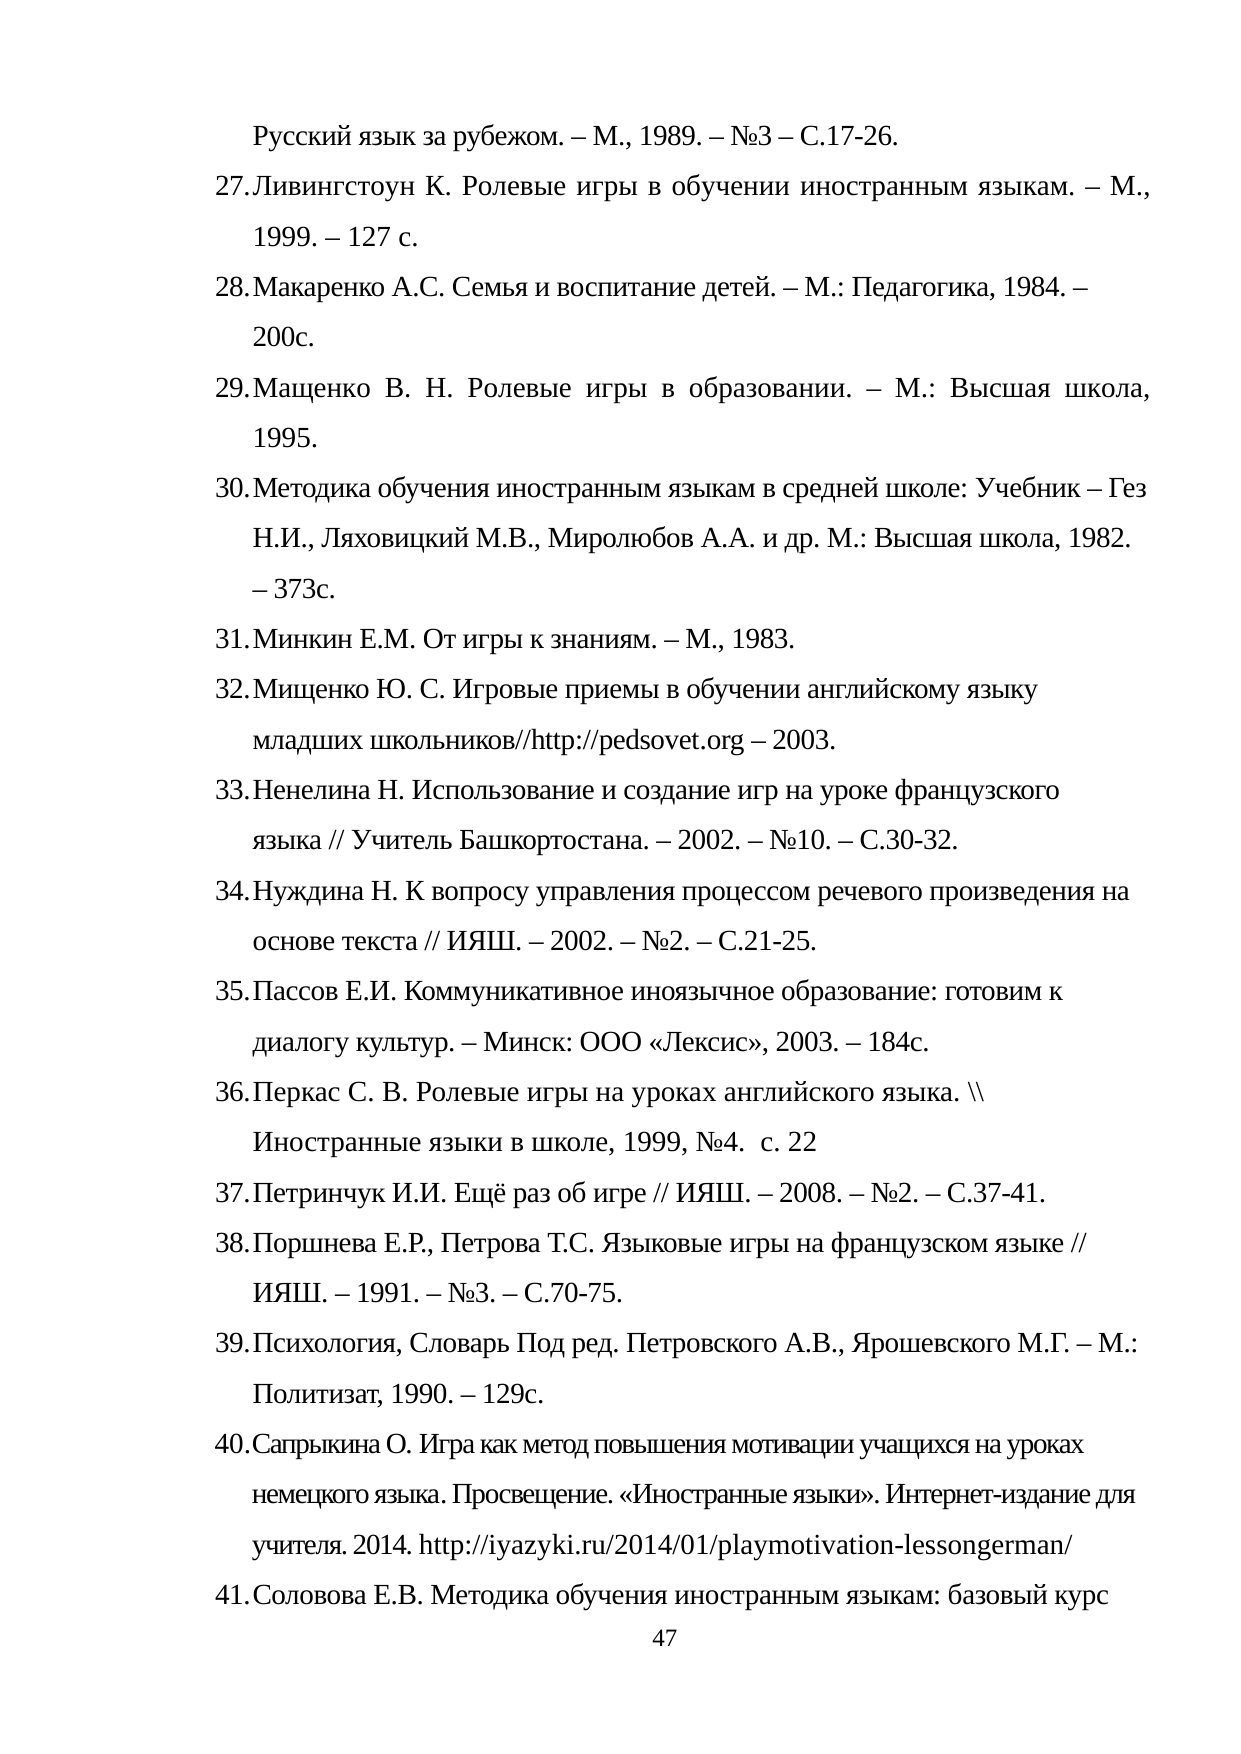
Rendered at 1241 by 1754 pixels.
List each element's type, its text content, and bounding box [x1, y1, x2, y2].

list Макаренко А.С. Семья и воспитание детей. – М.: Педагогика, 1984. – 200с. [215, 269, 1152, 353]
list Нуждина Н. К вопросу управления процессом речевого произведения на основе текста // ИЯШ. – 2002. – №2. – С.21-25. [215, 873, 1152, 957]
list Поршнева Е.Р., Петрова Т.С. Языковые игры на французском языке // ИЯШ. – 1991. – №3. – С.70-75. [215, 1225, 1152, 1309]
list Психология, Словарь Под ред. Петровского А.В., Ярошевского М.Г. – М.: Политизат, 1990. – 129с. [215, 1326, 1152, 1409]
list Мащенко В. Н. Ролевые игры в образовании. – М.: Высшая школа, 1995. [215, 370, 1152, 453]
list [215, 1577, 1152, 1611]
list Сапрыкина О. Игра как метод повышения мотивации учащихся на уроках немецкого языка. Просвещение. «Иностранные языки». Интернет-издание для учителя. 2014. http://iyazyki.ru/2014/01/playmotivation-lessongerman/ [214, 1426, 1152, 1560]
list Пассов Е.И. Коммуникативное иноязычное образование: готовим к диалогу культур. – Минск: ООО «Лексис», 2003. – 184с. [215, 973, 1152, 1057]
list Мищенко Ю. С. Игровые приемы в обучении английскому языку младших школьников//http://pedsovet.org – 2003. [215, 672, 1152, 755]
list Ненелина Н. Использование и создание игр на уроке французского языка // Учитель Башкортостана. – 2002. – №10. – С.30-32. [215, 772, 1152, 856]
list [215, 118, 1152, 152]
list Минкин Е.М. От игры к знаниям. – М., 1983. [215, 621, 1152, 655]
list Ливингстоун К. Ролевые игры в обучении иностранным языкам. – М., 1999. – 127 с. [215, 168, 1152, 252]
list Методика обучения иностранным языкам в средней школе: Учебник – Гез Н.И., Ляховицкий М.В., Миролюбов А.А. и др. М.: Высшая школа, 1982. – 373с. [215, 470, 1152, 604]
list Петринчук И.И. Ещё раз об игре // ИЯШ. – 2008. – №2. – С.37-41. [215, 1175, 1152, 1208]
list Перкас С. В. Ролевые игры на уроках английского языка. \\ Иностранные языки в школе, 1999, №4. с. 22 [215, 1074, 1152, 1158]
